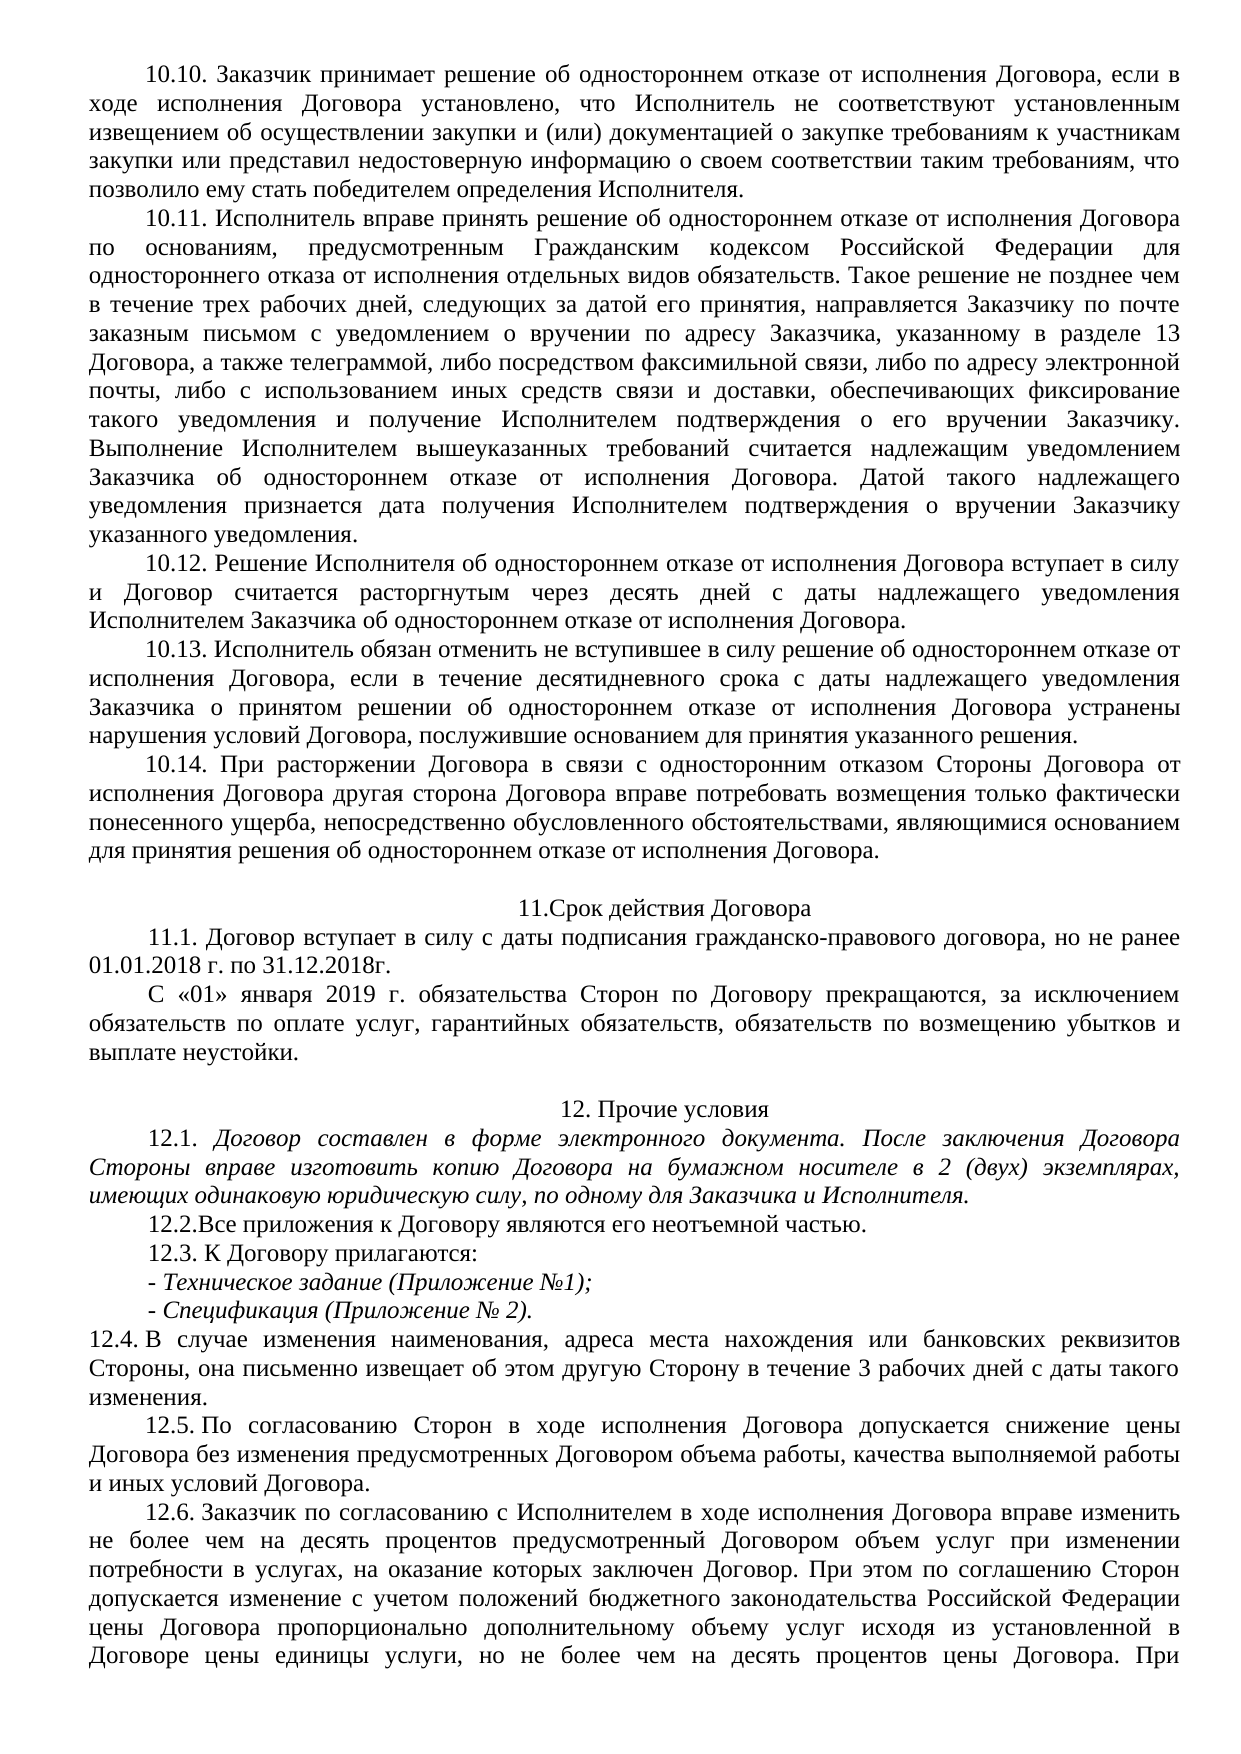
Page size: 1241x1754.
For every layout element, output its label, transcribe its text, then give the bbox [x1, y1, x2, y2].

text 10.13. Исполнитель обязан отменить не вступившее в силу решение об одностороннем отказе от исполнения Договора, если в течение десятидневного срока с даты надлежащего уведомления Заказчика о принятом решении об одностороннем отказе от исполнения Договора устранены нарушения условий Договора, послужившие основанием для принятия указанного решения. [89, 634, 1181, 749]
text 12.4. В случае изменения наименования, адреса места нахождения или банковских реквизитов Стороны, она письменно извещает об этом другую Сторону в течение 3 рабочих дней с даты такого изменения. [89, 1324, 1181, 1410]
text 12.5. По согласованию Сторон в ходе исполнения Договора допускается снижение цены Договора без изменения предусмотренных Договором объема работы, качества выполняемой работы и иных условий Договора. [89, 1410, 1181, 1497]
text - Техническое задание (Приложение №1); [89, 1267, 1181, 1295]
text С «01» января 2019 г. обязательства Сторон по Договору прекращаются, за исключением обязательств по оплате услуг, гарантийных обязательств, обязательств по возмещению убытков и выплате неустойки. [89, 979, 1181, 1065]
text - Спецификация (Приложение № 2). [89, 1295, 1181, 1324]
text 10.12. Решение Исполнителя об одностороннем отказе от исполнения Договора вступает в силу и Договор считается расторгнутым через десять дней с даты надлежащего уведомления Исполнителем Заказчика об одностороннем отказе от исполнения Договора. [89, 548, 1181, 634]
text 10.10. Заказчик принимает решение об одностороннем отказе от исполнения Договора, если в ходе исполнения Договора установлено, что Исполнитель не соответствуют установленным извещением об осуществлении закупки и (или) документацией о закупке требованиям к участникам закупки или представил недостоверную информацию о своем соответствии таким требованиям, что позволило ему стать победителем определения Исполнителя. [89, 59, 1181, 203]
text 12.1. Договор составлен в форме электронного документа. После заключения Договора Стороны вправе изготовить копию Договора на бумажном носителе в 2 (двух) экземплярах, имеющих одинаковую юридическую силу, по одному для Заказчика и Исполнителя. [89, 1123, 1181, 1209]
text 12.2.Все приложения к Договору являются его неотъемной частью. [89, 1209, 1181, 1238]
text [89, 1497, 1181, 1669]
text 11.Срок действия Договора [89, 893, 1181, 922]
text 10.14. При расторжении Договора в связи с односторонним отказом Стороны Договора от исполнения Договора другая сторона Договора вправе потребовать возмещения только фактически понесенного ущерба, непосредственно обусловленного обстоятельствами, являющимися основанием для принятия решения об одностороннем отказе от исполнения Договора. [89, 749, 1181, 864]
text 12.3. К Договору прилагаются: [89, 1238, 1181, 1267]
text 12. Прочие условия [89, 1094, 1181, 1123]
text 11.1. Договор вступает в силу с даты подписания гражданско-правового договора, но не ранее 01.01.2018 г. по 31.12.2018г. [89, 922, 1181, 979]
text 10.11. Исполнитель вправе принять решение об одностороннем отказе от исполнения Договора по основаниям, предусмотренным Гражданским кодексом Российской Федерации для одностороннего отказа от исполнения отдельных видов обязательств. Такое решение не позднее чем в течение трех рабочих дней, следующих за датой его принятия, направляется Заказчику по почте заказным письмом с уведомлением о вручении по адресу Заказчика, указанному в разделе 13 Договора, а также телеграммой, либо посредством факсимильной связи, либо по адресу электронной почты, либо с использованием иных средств связи и доставки, обеспечивающих фиксирование такого уведомления и получение Исполнителем подтверждения о его вручении Заказчику. Выполнение Исполнителем вышеуказанных требований считается надлежащим уведомлением Заказчика об одностороннем отказе от исполнения Договора. Датой такого надлежащего уведомления признается дата получения Исполнителем подтверждения о вручении Заказчику указанного уведомления. [89, 203, 1181, 548]
